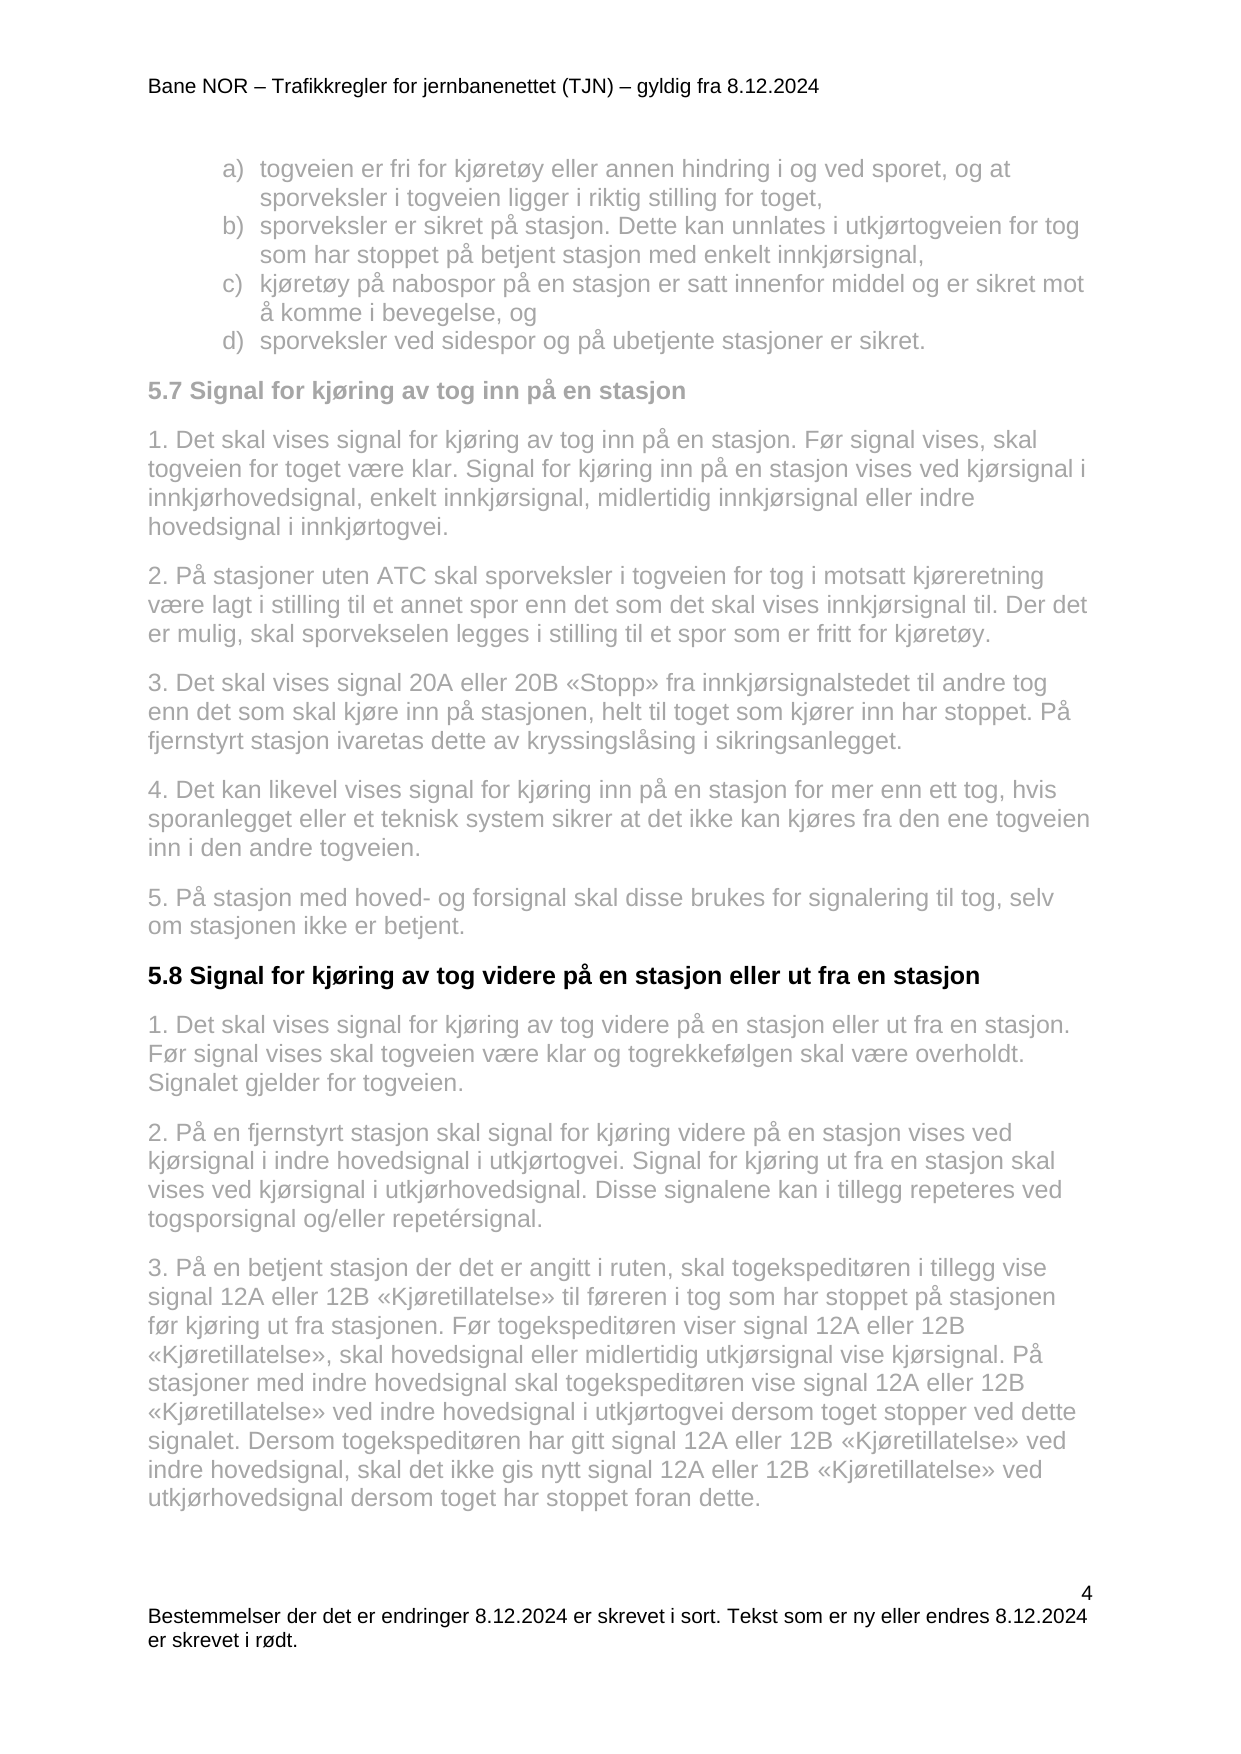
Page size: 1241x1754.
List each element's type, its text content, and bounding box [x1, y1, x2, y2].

text 3. Det skal vises signal 20A eller 20B «Stopp» fra innkjørsignalstedet til andre tog enn det som skal kjøre inn på stasjonen, helt til toget som kjører inn har stoppet. På fjernstyrt stasjon ivaretas dette av kryssingslåsing i sikringsanlegget. [148, 668, 1093, 754]
text 5. På stasjon med hoved- og forsignal skal disse brukes for signalering til tog, selv om stasjonen ikke er betjent. [148, 882, 1093, 940]
text 4. Det kan likevel vises signal for kjøring inn på en stasjon for mer enn ett tog, hvis sporanlegget eller et teknisk system sikrer at det ikke kan kjøres fra den ene togveien inn i den andre togveien. [148, 775, 1093, 862]
text 1. Det skal vises signal for kjøring av tog videre på en stasjon eller ut fra en stasjon. Før signal vises skal togveien være klar og togrekkefølgen skal være overholdt. Signalet gjelder for togveien. [148, 1010, 1093, 1097]
text 2. På en fjernstyrt stasjon skal signal for kjøring videre på en stasjon vises ved kjørsignal i indre hovedsignal i utkjørtogvei. Signal for kjøring ut fra en stasjon skal vises ved kjørsignal i utkjørhovedsignal. Disse signalene kan i tillegg repeteres ved togsporsignal og/eller repetérsignal. [148, 1117, 1093, 1232]
text 3. På en betjent stasjon der det er angitt i ruten, skal togekspeditøren i tillegg vise signal 12A eller 12B «Kjøretillatelse» til føreren i tog som har stoppet på stasjonen før kjøring ut fra stasjonen. Før togekspeditøren viser signal 12A eller 12B «Kjøretillatelse», skal hovedsignal eller midlertidig utkjørsignal vise kjørsignal. På stasjoner med indre hovedsignal skal togekspeditøren vise signal 12A eller 12B «Kjøretillatelse» ved indre hovedsignal i utkjørtogvei dersom toget stopper ved dette signalet. Dersom togekspeditøren har gitt signal 12A eller 12B «Kjøretillatelse» ved indre hovedsignal, skal det ikke gis nytt signal 12A eller 12B «Kjøretillatelse» ved utkjørhovedsignal dersom toget har stoppet foran dette. [148, 1253, 1093, 1512]
text 5.7 Signal for kjøring av tog inn på en stasjon [148, 376, 1093, 404]
list sporveksler ved sidespor og på ubetjente stasjoner er sikret. [222, 326, 1093, 355]
text 2. På stasjoner uten ATC skal sporveksler i togveien for tog i motsatt kjøreretning være lagt i stilling til et annet spor enn det som det skal vises innkjørsignal til. Der det er mulig, skal sporvekselen legges i stilling til et spor som er fritt for kjøretøy. [148, 561, 1093, 647]
list sporveksler er sikret på stasjon. Dette kan unnlates i utkjørtogveien for tog som har stoppet på betjent stasjon med enkelt innkjørsignal, [222, 211, 1093, 269]
list kjøretøy på nabospor på en stasjon er satt innenfor middel og er sikret mot å komme i bevegelse, og [222, 269, 1093, 326]
text 1. Det skal vises signal for kjøring av tog inn på en stasjon. Før signal vises, skal togveien for toget være klar. Signal for kjøring inn på en stasjon vises ved kjørsignal i innkjørhovedsignal, enkelt innkjørsignal, midlertidig innkjørsignal eller indre hovedsignal i innkjørtogvei. [148, 425, 1093, 540]
list togveien er fri for kjøretøy eller annen hindring i og ved sporet, og at sporveksler i togveien ligger i riktig stilling for toget, [222, 154, 1093, 211]
text 5.8 Signal for kjøring av tog videre på en stasjon eller ut fra en stasjon [148, 961, 1093, 989]
